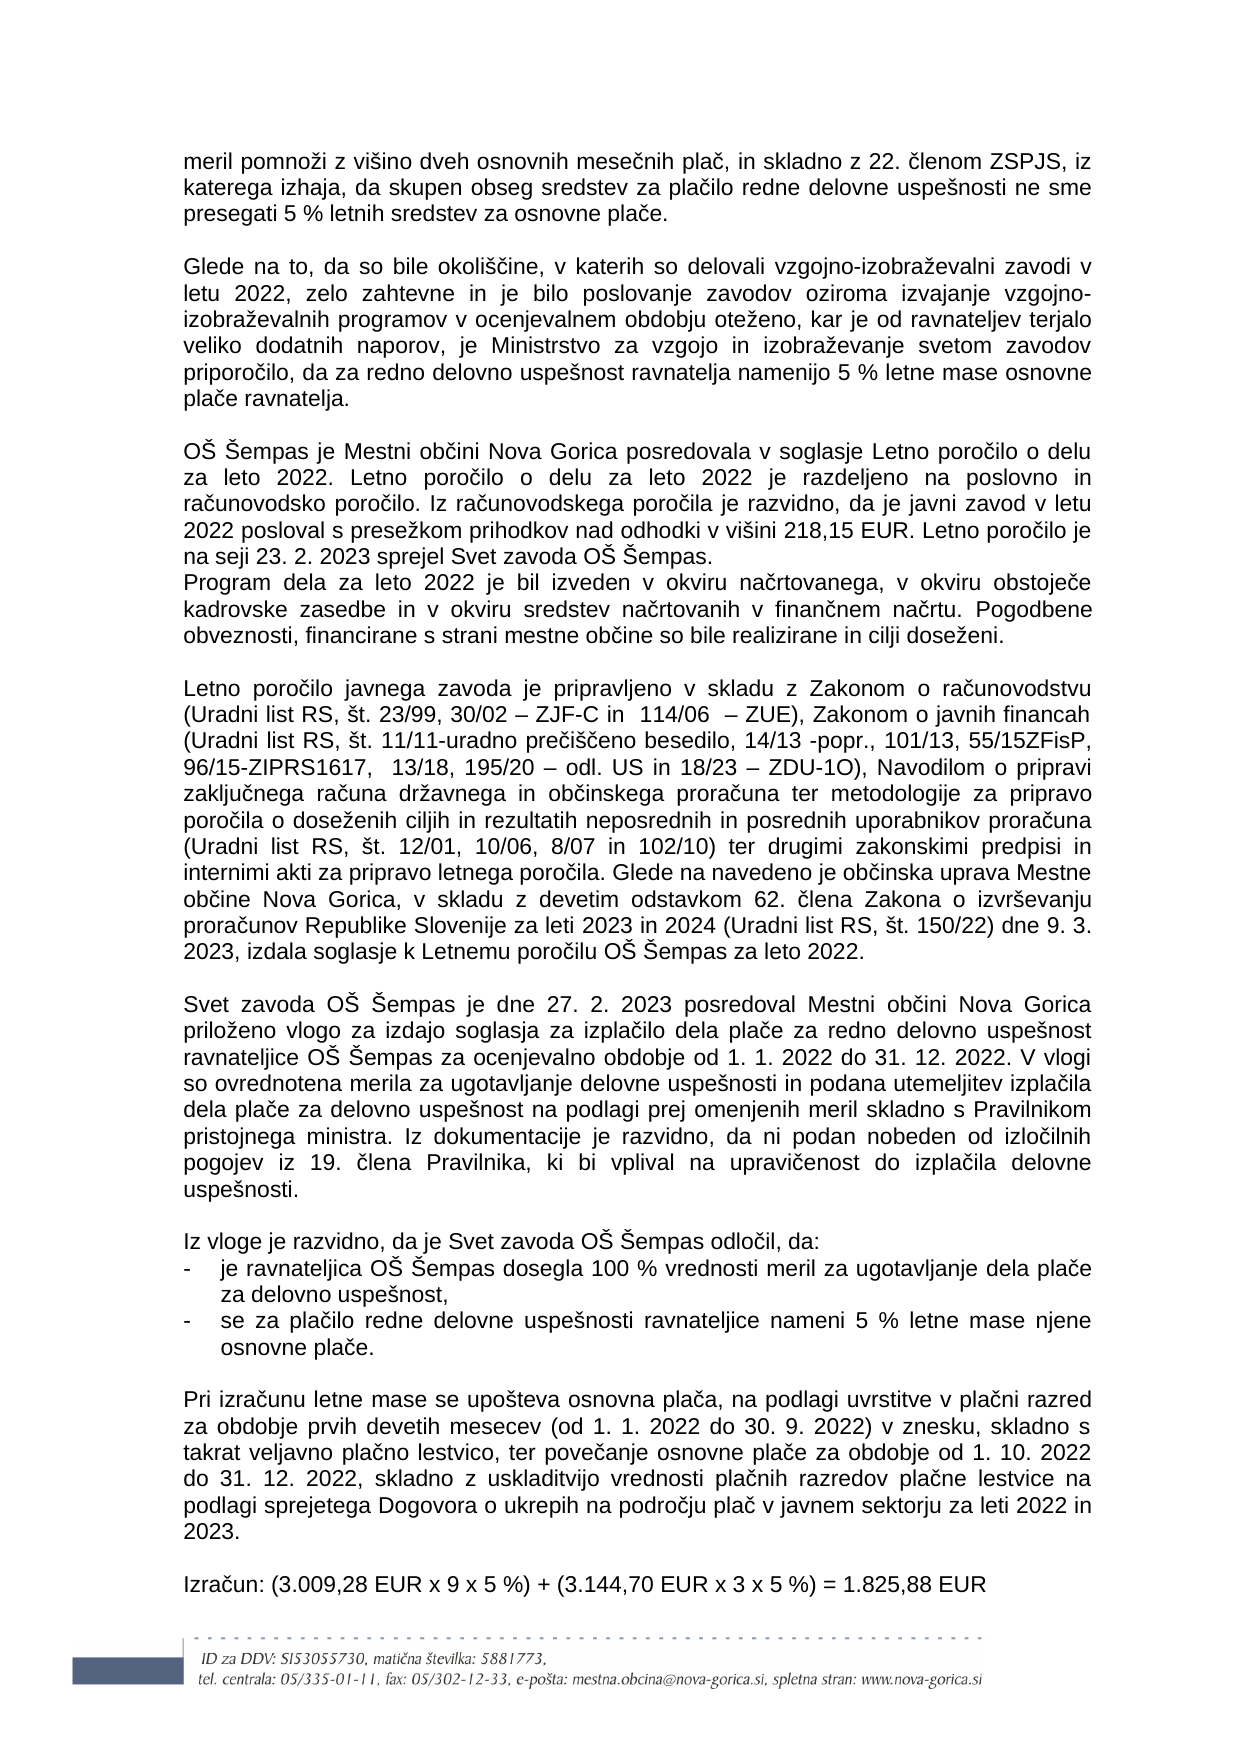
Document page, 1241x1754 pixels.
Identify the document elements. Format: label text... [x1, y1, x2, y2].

text Pri izračunu letne mase se upošteva osnovna plača, na podlagi uvrstitve v plačni razred za obdobje prvih devetih mesecev (od 1. 1. 2022 do 30. 9. 2022) v znesku, skladno s takrat veljavno plačno lestvico, ter povečanje osnovne plače za obdobje od 1. 10. 2022 do 31. 12. 2022, skladno z uskladitvijo vrednosti plačnih razredov plačne lestvice na podlagi sprejetega Dogovora o ukrepih na področju plač v javnem sektorju za leti 2022 in 2023. [183, 1386, 1092, 1544]
text Program dela za leto 2022 je bil izveden v okviru načrtovanega, v okviru obstoječe kadrovske zasedbe in v okviru sredstev načrtovanih v finančnem načrtu. Pogodbene obveznosti, financirane s strani mestne občine so bile realizirane in cilji doseženi. [183, 569, 1092, 648]
text Iz vloge je razvidno, da je Svet zavoda OŠ Šempas odločil, da: [183, 1228, 1092, 1254]
text Izračun: (3.009,28 EUR x 9 x 5 %) + (3.144,70 EUR x 3 x 5 %) = 1.825,88 EUR [183, 1571, 1092, 1597]
text OŠ Šempas je Mestni občini Nova Gorica posredovala v soglasje Letno poročilo o delu za leto 2022. Letno poročilo o delu za leto 2022 je razdeljeno na poslovno in računovodsko poročilo. Iz računovodskega poročila je razvidno, da je javni zavod v letu 2022 posloval s presežkom prihodkov nad odhodki v višini 218,15 EUR. Letno poročilo je na seji 23. 2. 2023 sprejel Svet zavoda OŠ Šempas. [183, 438, 1092, 569]
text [183, 148, 1092, 227]
picture [72, 1637, 982, 1689]
list se za plačilo redne delovne uspešnosti ravnateljice nameni 5 % letne mase njene osnovne plače. [183, 1307, 1092, 1360]
text Svet zavoda OŠ Šempas je dne 27. 2. 2023 posredoval Mestni občini Nova Gorica priloženo vlogo za izdajo soglasja za izplačilo dela plače za redno delovno uspešnost ravnateljice OŠ Šempas za ocenjevalno obdobje od 1. 1. 2022 do 31. 12. 2022. V vlogi so ovrednotena merila za ugotavljanje delovne uspešnosti in podana utemeljitev izplačila dela plače za delovno uspešnost na podlagi prej omenjenih meril skladno s Pravilnikom pristojnega ministra. Iz dokumentacije je razvidno, da ni podan nobeden od izločilnih pogojev iz 19. člena Pravilnika, ki bi vplival na upravičenost do izplačila delovne uspešnosti. [183, 991, 1092, 1202]
list je ravnateljica OŠ Šempas dosegla 100 % vrednosti meril za ugotavljanje dela plače za delovno uspešnost, [183, 1254, 1092, 1307]
text Letno poročilo javnega zavoda je pripravljeno v skladu z Zakonom o računovodstvu (Uradni list RS, št. 23/99, 30/02 – ZJF-C in 114/06 – ZUE), Zakonom o javnih financah (Uradni list RS, št. 11/11-uradno prečiščeno besedilo, 14/13 -popr., 101/13, 55/15ZFisP, 96/15-ZIPRS1617, 13/18, 195/20 – odl. US in 18/23 – ZDU-1O), Navodilom o pripravi zaključnega računa državnega in občinskega proračuna ter metodologije za pripravo poročila o doseženih ciljih in rezultatih neposrednih in posrednih uporabnikov proračuna (Uradni list RS, št. 12/01, 10/06, 8/07 in 102/10) ter drugimi zakonskimi predpisi in internimi akti za pripravo letnega poročila. Glede na navedeno je občinska uprava Mestne občine Nova Gorica, v skladu z devetim odstavkom 62. člena Zakona o izvrševanju proračunov Republike Slovenije za leti 2023 in 2024 (Uradni list RS, št. 150/22) dne 9. 3. 2023, izdala soglasje k Letnemu poročilu OŠ Šempas za leto 2022. [183, 675, 1092, 965]
text Glede na to, da so bile okoliščine, v katerih so delovali vzgojno-izobraževalni zavodi v letu 2022, zelo zahtevne in je bilo poslovanje zavodov oziroma izvajanje vzgojno-izobraževalnih programov v ocenjevalnem obdobju oteženo, kar je od ravnateljev terjalo veliko dodatnih naporov, je Ministrstvo za vzgojo in izobraževanje svetom zavodov priporočilo, da za redno delovno uspešnost ravnatelja namenijo 5 % letne mase osnovne plače ravnatelja. [183, 253, 1092, 411]
